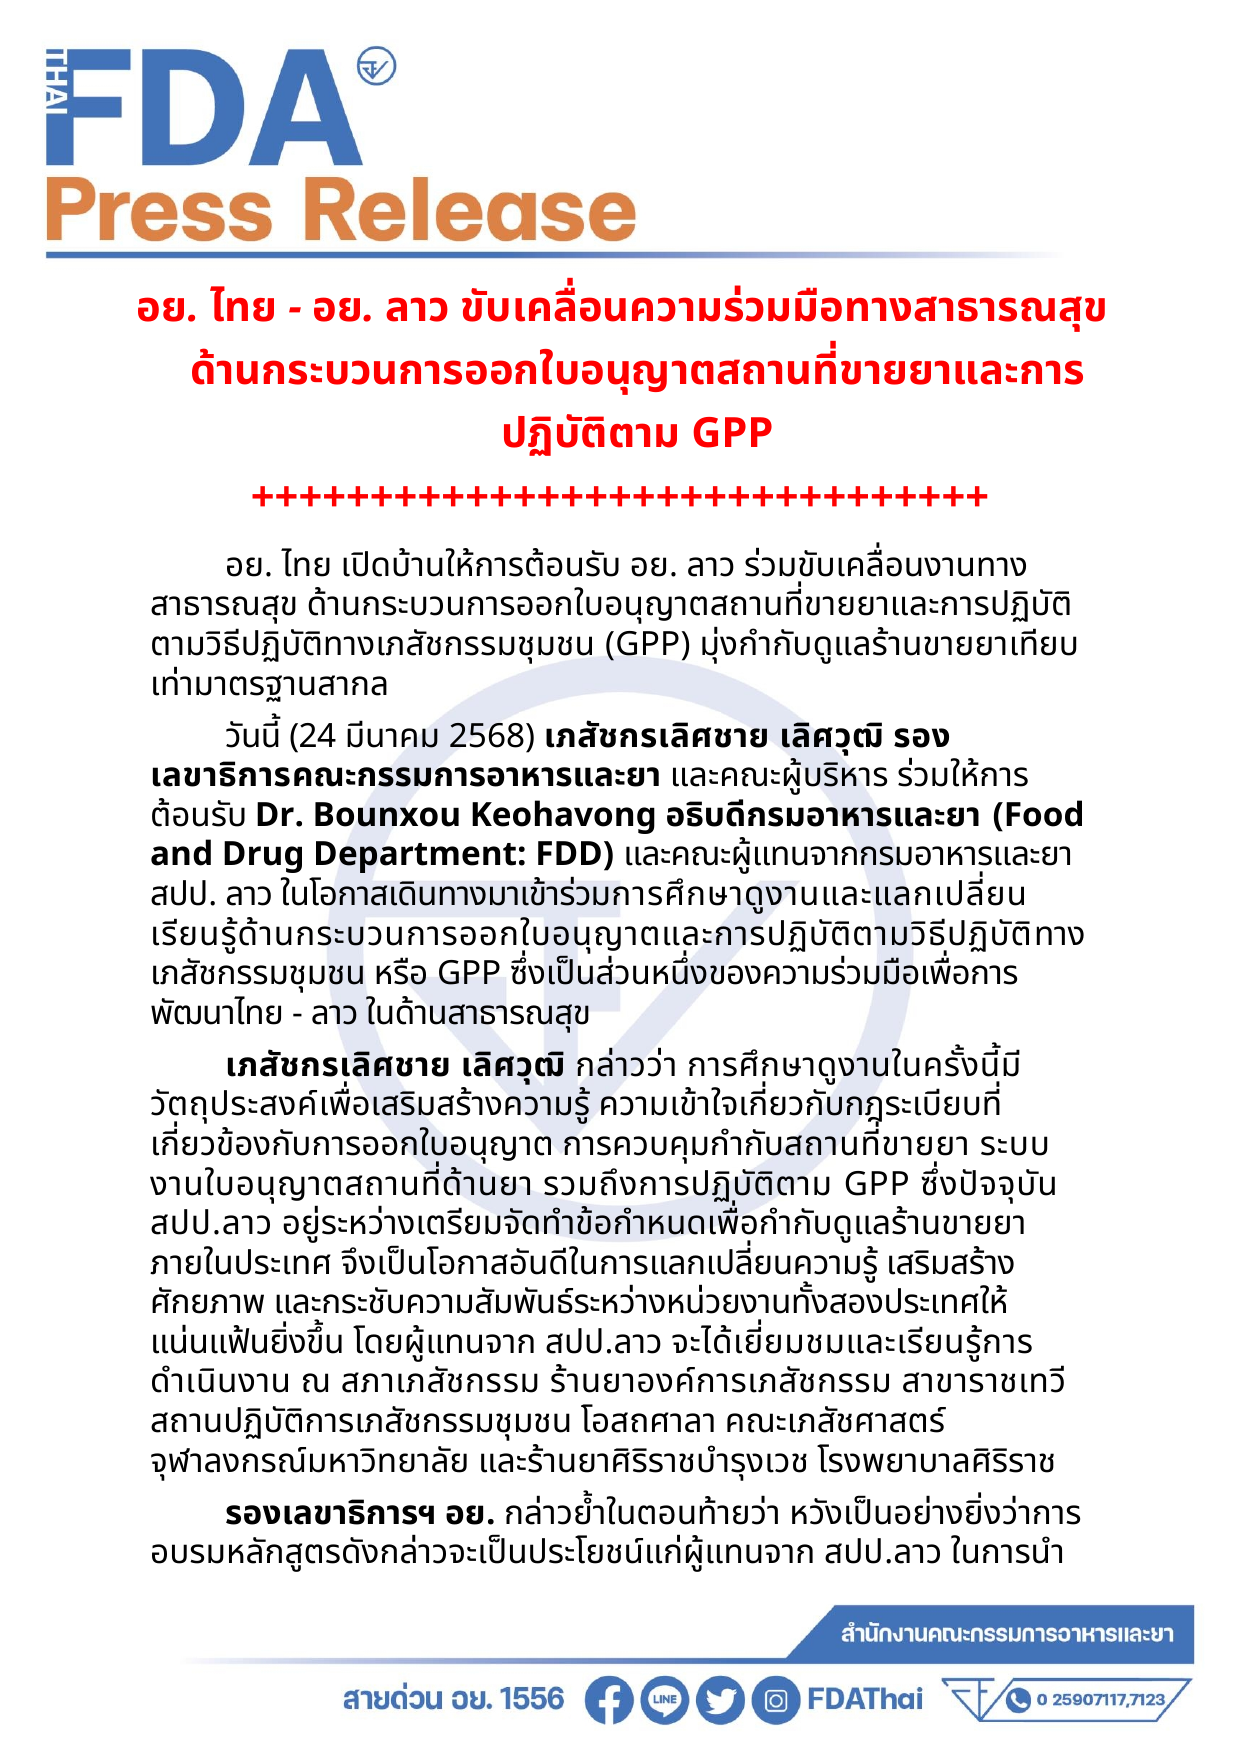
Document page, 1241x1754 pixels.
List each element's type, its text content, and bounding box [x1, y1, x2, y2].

text +++++++++++++++++++++++++++++++ [150, 467, 1090, 523]
picture [7, 0, 1233, 1754]
text อย. ไทย เปิดบ้านให้การต้อนรับ อย. ลาว ร่วมขับเคลื่อนงานทางสาธารณสุข ด้านกระบวนการออกใบอนุญาตสถานที่ขายยาและการปฏิบัติตามวิธีปฏิบัติทางเภสัชกรรมชุมชน (GPP) มุ่งกำกับดูแลร้านขายยาเทียบเท่ามาตรฐานสากล [150, 544, 1090, 703]
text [150, 1492, 1090, 1572]
text อย. ไทย - อย. ลาว ขับเคลื่อนความร่วมมือทางสาธารณสุข ด้านกระบวนการออกใบอนุญาตสถานที่ขายยาและการปฏิบัติตาม GPP [120, 277, 1124, 467]
text วันนี้ (24 มีนาคม 2568) เภสัชกรเลิศชาย เลิศวุฒิ รองเลขาธิการคณะกรรมการอาหารและยา และคณะผู้บริหาร ร่วมให้การต้อนรับ Dr. Bounxou Keohavong อธิบดีกรมอาหารและยา (Food and Drug Department: FDD) และคณะผู้แทนจากกรมอาหารและยา สปป. ลาว ในโอกาสเดินทางมาเข้าร่วมการศึกษาดูงานและแลกเปลี่ยนเรียนรู้ด้านกระบวนการออกใบอนุญาตและการปฏิบัติตามวิธีปฏิบัติทางเภสัชกรรมชุมชน หรือ GPP ซึ่งเป็นส่วนหนึ่งของความร่วมมือเพื่อการพัฒนาไทย - ลาว ในด้านสาธารณสุข [150, 715, 1090, 1032]
text เภสัชกรเลิศชาย เลิศวุฒิ กล่าวว่า การศึกษาดูงานในครั้งนี้มีวัตถุประสงค์เพื่อเสริมสร้างความรู้ ความเข้าใจเกี่ยวกับกฎระเบียบที่เกี่ยวข้องกับการออกใบอนุญาต การควบคุมกำกับสถานที่ขายยา ระบบงานใบอนุญาตสถานที่ด้านยา รวมถึงการปฏิบัติตาม GPP ซึ่งปัจจุบัน สปป.ลาว อยู่ระหว่างเตรียมจัดทำข้อกำหนดเพื่อกำกับดูแลร้านขายยาภายในประเทศ จึงเป็นโอกาสอันดีในการแลกเปลี่ยนความรู้ เสริมสร้างศักยภาพ และกระชับความสัมพันธ์ระหว่างหน่วยงานทั้งสองประเทศให้แน่นแฟ้นยิ่งขึ้น โดยผู้แทนจาก สปป.ลาว จะได้เยี่ยมชมและเรียนรู้การดำเนินงาน ณ สภาเภสัชกรรม ร้านยาองค์การเภสัชกรรม สาขาราชเทวี สถานปฏิบัติการเภสัชกรรมชุมชน โอสถศาลา คณะเภสัชศาสตร์ จุฬาลงกรณ์มหาวิทยาลัย และร้านยาศิริราชบำรุงเวช โรงพยาบาลศิริราช [150, 1044, 1090, 1480]
